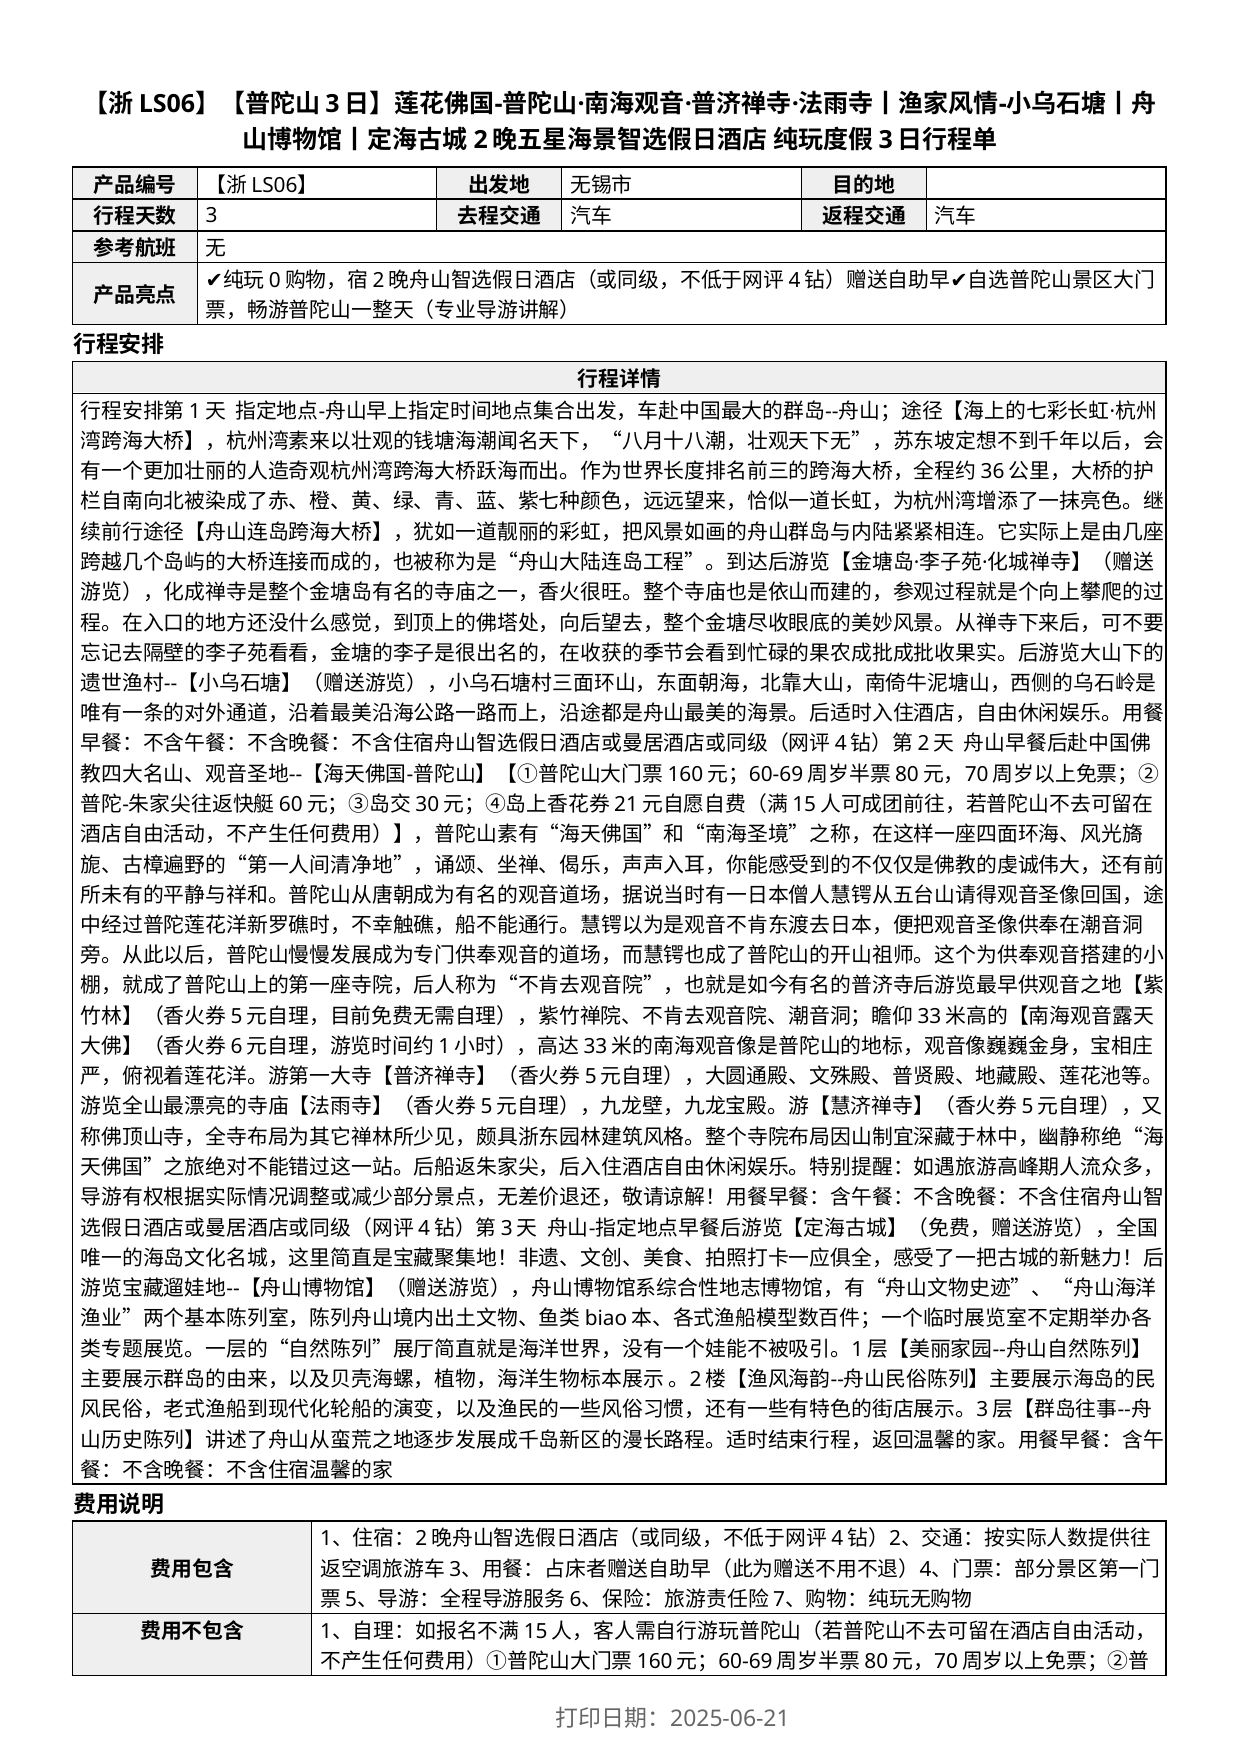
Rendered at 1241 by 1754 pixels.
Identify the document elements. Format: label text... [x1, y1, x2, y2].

table_header 目的地 [802, 168, 926, 198]
text 行程安排 [73, 326, 1167, 359]
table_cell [312, 1614, 1165, 1675]
table_cell 参考航班 [73, 232, 197, 262]
table_cell 行程天数 [73, 200, 197, 230]
table_cell 返程交通 [802, 200, 926, 230]
table_header 产品编号 [73, 168, 197, 198]
table_cell 无 [198, 232, 1165, 262]
table_header 费用包含 [73, 1522, 311, 1613]
table_cell 去程交通 [437, 200, 561, 230]
table_header 出发地 [437, 168, 561, 198]
table_cell 3 [198, 200, 436, 230]
table_cell 汽车 [562, 200, 801, 230]
text 【浙LS06】【普陀山3日】莲花佛国-普陀山·南海观音·普济禅寺·法雨寺丨渔家风情-小乌石塘丨舟山博物馆丨定海古城 2晚五星海景智选假日酒店 纯玩度假3日行程单 [73, 83, 1167, 156]
table_header 【浙LS06】 [198, 168, 436, 198]
table_cell ✔️纯玩0购物，宿2晚舟山智选假日酒店（或同级，不低于网评4钻）赠送自助早 [198, 263, 1165, 324]
table_header [927, 168, 1165, 198]
table_header 无锡市 [562, 168, 801, 198]
table_header 1、住宿：2晚舟山智选假日酒店（或同级，不低于网评4钻） [312, 1522, 1165, 1613]
table_header 行程详情 [73, 362, 1165, 392]
table_cell 汽车 [927, 200, 1165, 230]
text 费用说明 [73, 1486, 1167, 1519]
table_cell 产品亮点 [73, 263, 197, 324]
table_cell 费用不包含 [73, 1614, 311, 1675]
table_cell 行程安排第1天 指定地点-舟山 [73, 394, 1165, 1483]
